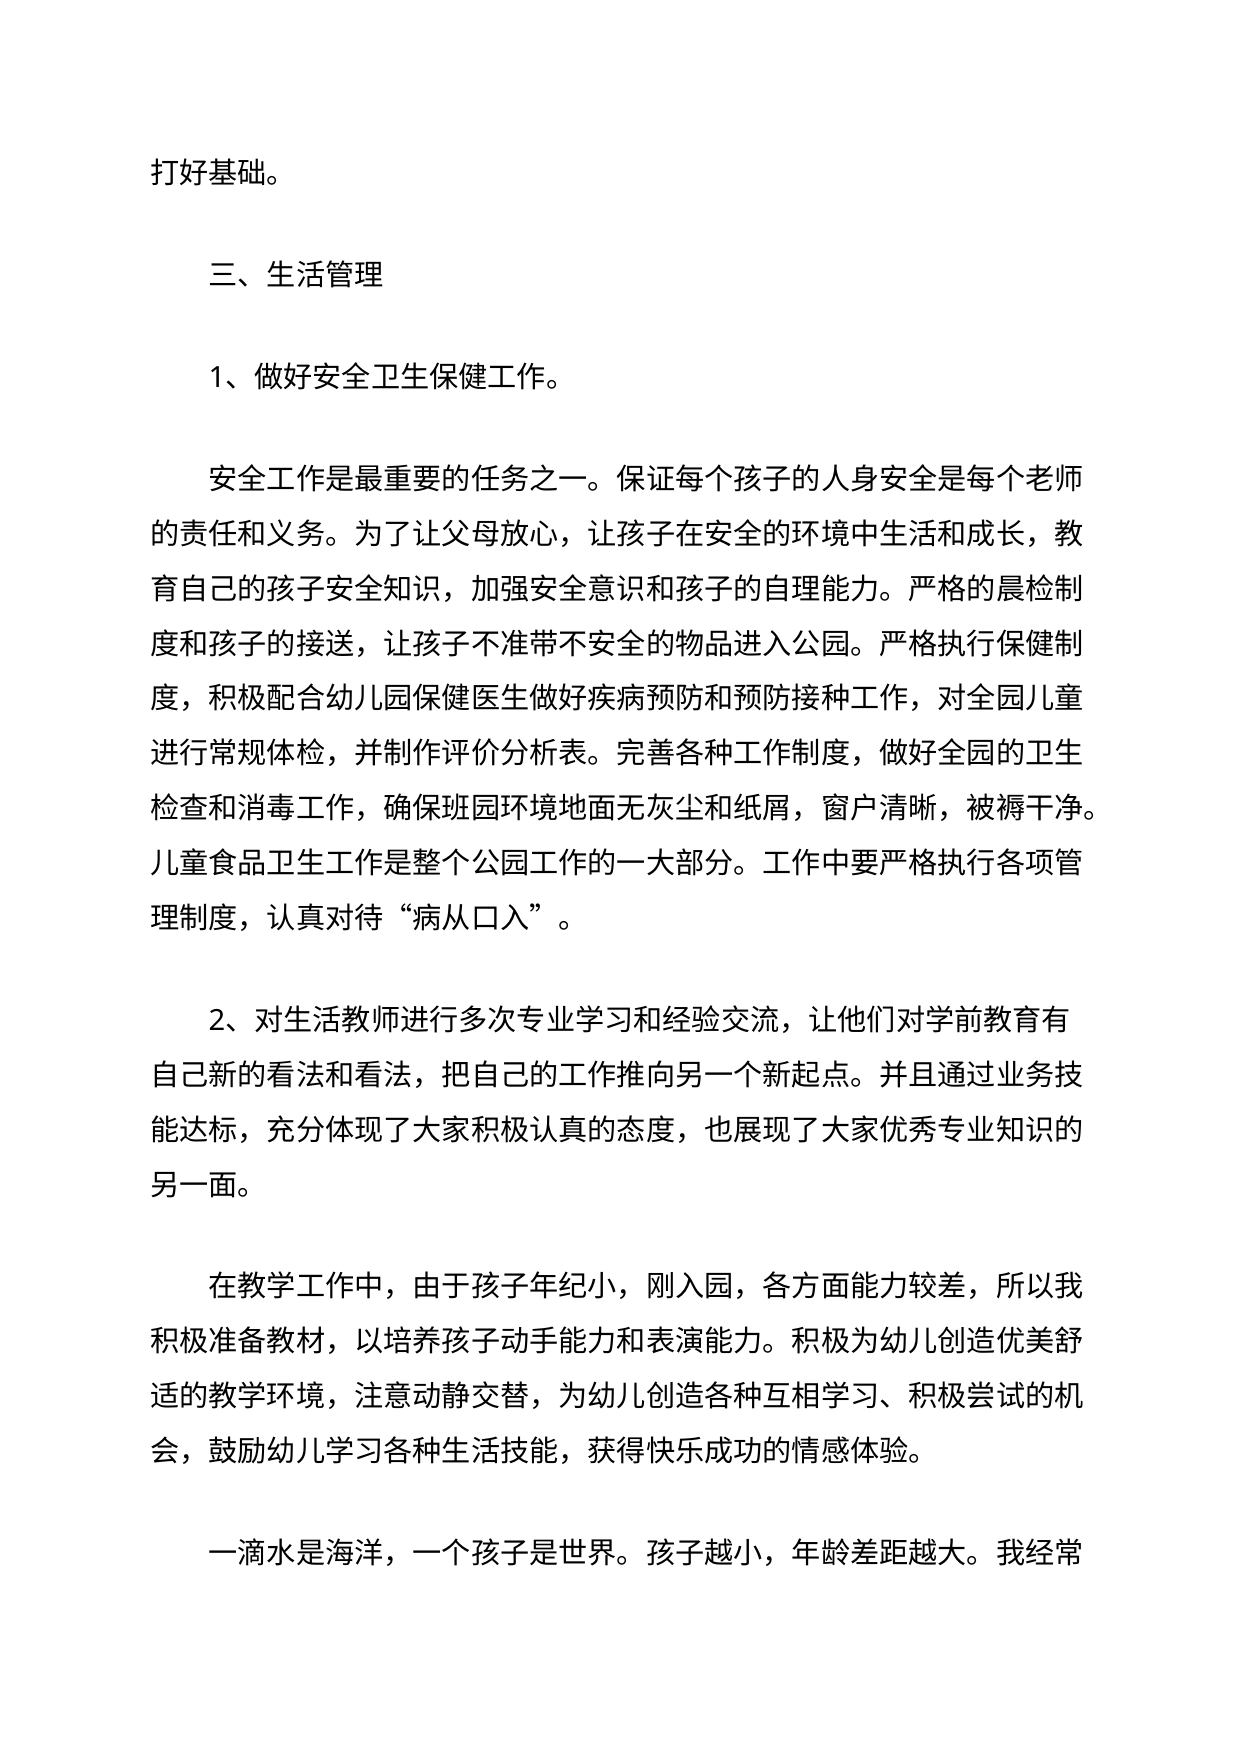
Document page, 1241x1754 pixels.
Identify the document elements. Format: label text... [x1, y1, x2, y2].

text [150, 150, 1090, 192]
text 2、对生活教师进行多次专业学习和经验交流，让他们对学前教育有自己新的看法和看法，把自己的工作推向另一个新起点。并且通过业务技能达标，充分体现了大家积极认真的态度，也展现了大家优秀专业知识的另一面。 [150, 996, 1090, 1203]
text 1、做好安全卫生保健工作。 [150, 353, 1090, 396]
text 三、生活管理 [150, 252, 1090, 294]
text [150, 1529, 1090, 1572]
text 安全工作是最重要的任务之一。保证每个孩子的人身安全是每个老师的责任和义务。为了让父母放心，让孩子在安全的环境中生活和成长，教育自己的孩子安全知识，加强安全意识和孩子的自理能力。严格的晨检制度和孩子的接送，让孩子不准带不安全的物品进入公园。严格执行保健制度，积极配合幼儿园保健医生做好疾病预防和预防接种工作，对全园儿童进行常规体检，并制作评价分析表。完善各种工作制度，做好全园的卫生检查和消毒工作，确保班园环境地面无灰尘和纸屑，窗户清晰，被褥干净。儿童食品卫生工作是整个公园工作的一大部分。工作中要严格执行各项管理制度，认真对待“病从口入”。 [150, 456, 1090, 937]
text 在教学工作中，由于孩子年纪小，刚入园，各方面能力较差，所以我积极准备教材，以培养孩子动手能力和表演能力。积极为幼儿创造优美舒适的教学环境，注意动静交替，为幼儿创造各种互相学习、积极尝试的机会，鼓励幼儿学习各种生活技能，获得快乐成功的情感体验。 [150, 1263, 1090, 1470]
